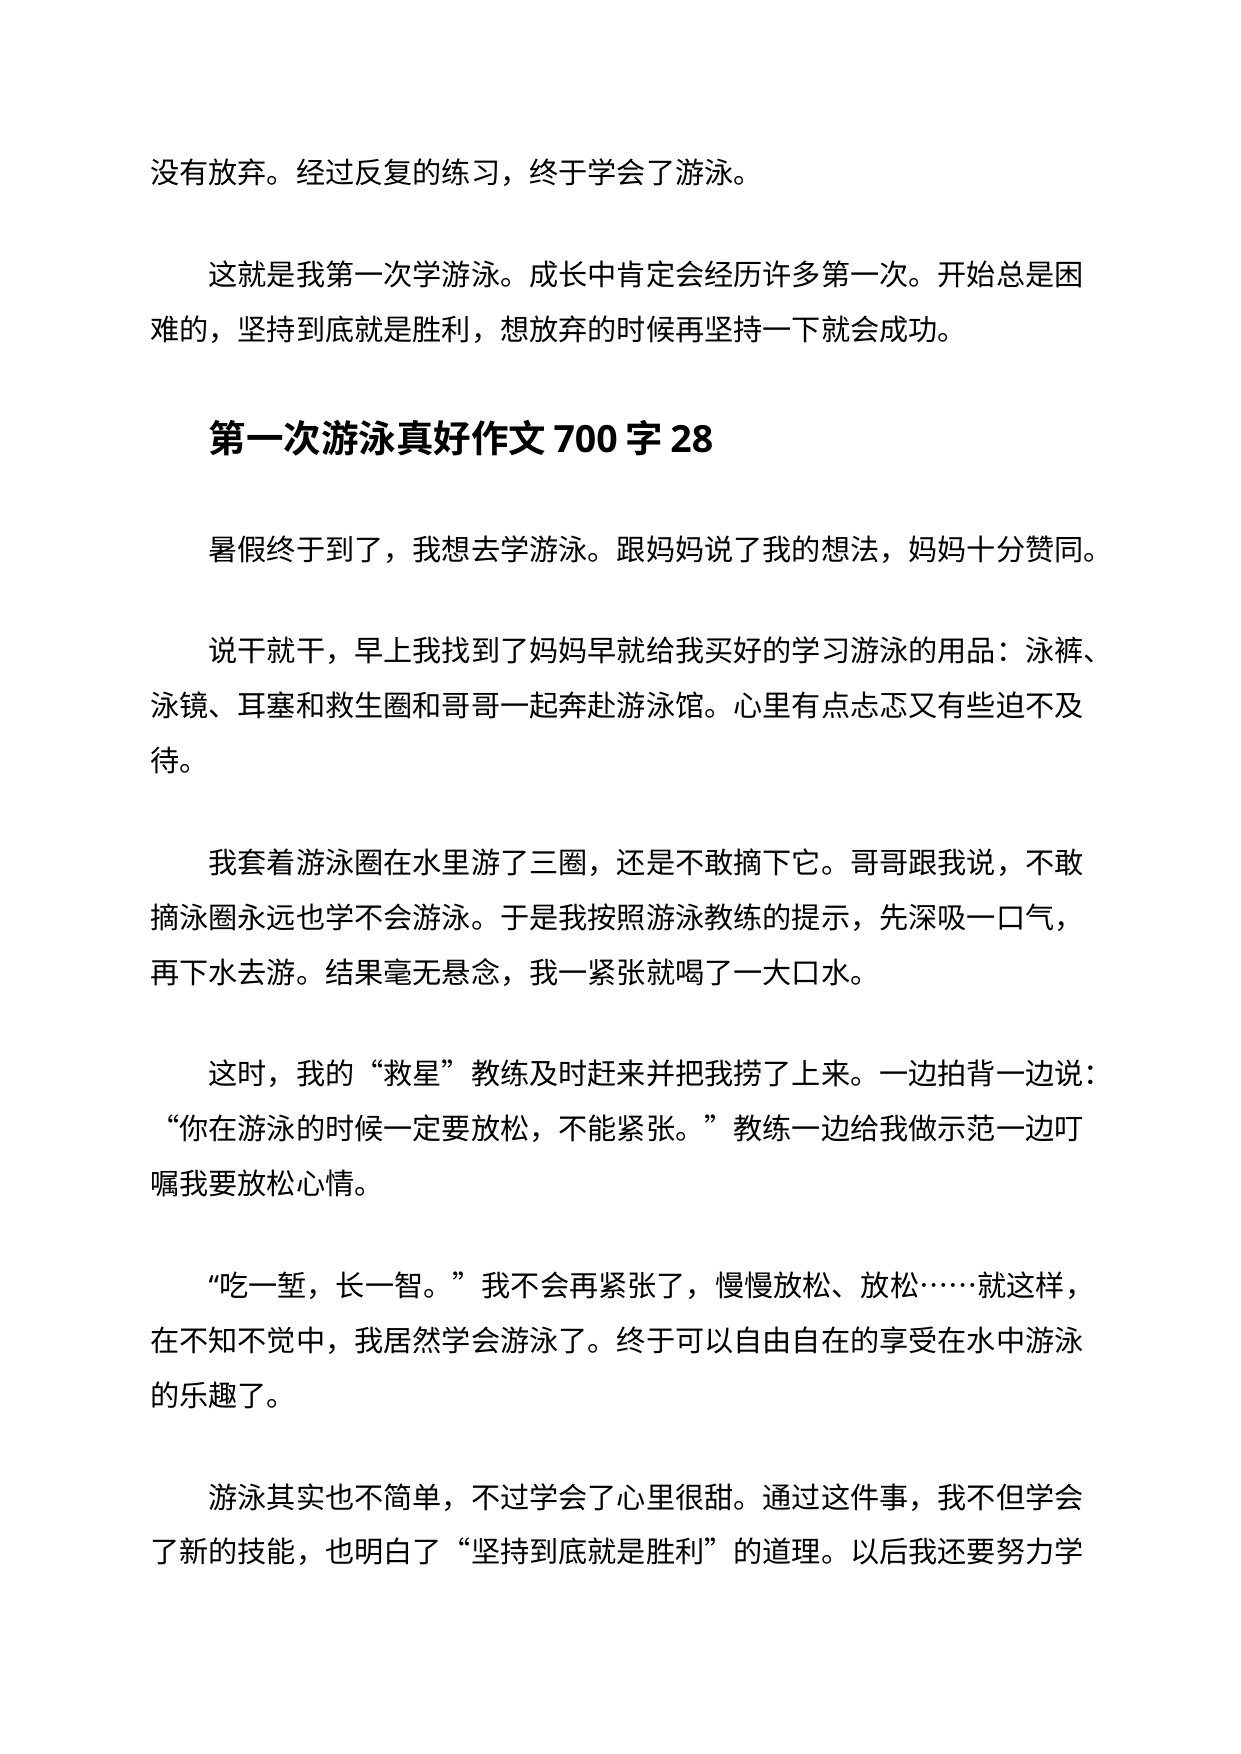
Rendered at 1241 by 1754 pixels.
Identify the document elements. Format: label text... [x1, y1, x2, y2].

text 第一次游泳真好作文700字28 [150, 408, 1090, 463]
text 这就是我第一次学游泳。成长中肯定会经历许多第一次。开始总是困难的，坚持到底就是胜利，想放弃的时候再坚持一下就会成功。 [150, 252, 1090, 349]
text 这时，我的“救星”教练及时赶来并把我捞了上来。一边拍背一边说：“你在游泳的时候一定要放松，不能紧张。”教练一边给我做示范一边叮嘱我要放松心情。 [150, 1051, 1090, 1203]
text 暑假终于到了，我想去学游泳。跟妈妈说了我的想法，妈妈十分赞同。 [150, 526, 1090, 568]
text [150, 1474, 1090, 1571]
text 说干就干，早上我找到了妈妈早就给我买好的学习游泳的用品：泳裤、泳镜、耳塞和救生圈和哥哥一起奔赴游泳馆。心里有点忐忑又有些迫不及待。 [150, 628, 1090, 780]
text “吃一堑，长一智。”我不会再紧张了，慢慢放松、放松……就这样，在不知不觉中，我居然学会游泳了。终于可以自由自在的享受在水中游泳的乐趣了。 [150, 1262, 1090, 1415]
text 我套着游泳圈在水里游了三圈，还是不敢摘下它。哥哥跟我说，不敢摘泳圈永远也学不会游泳。于是我按照游泳教练的提示，先深吸一口气，再下水去游。结果毫无悬念，我一紧张就喝了一大口水。 [150, 839, 1090, 991]
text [150, 150, 1090, 192]
